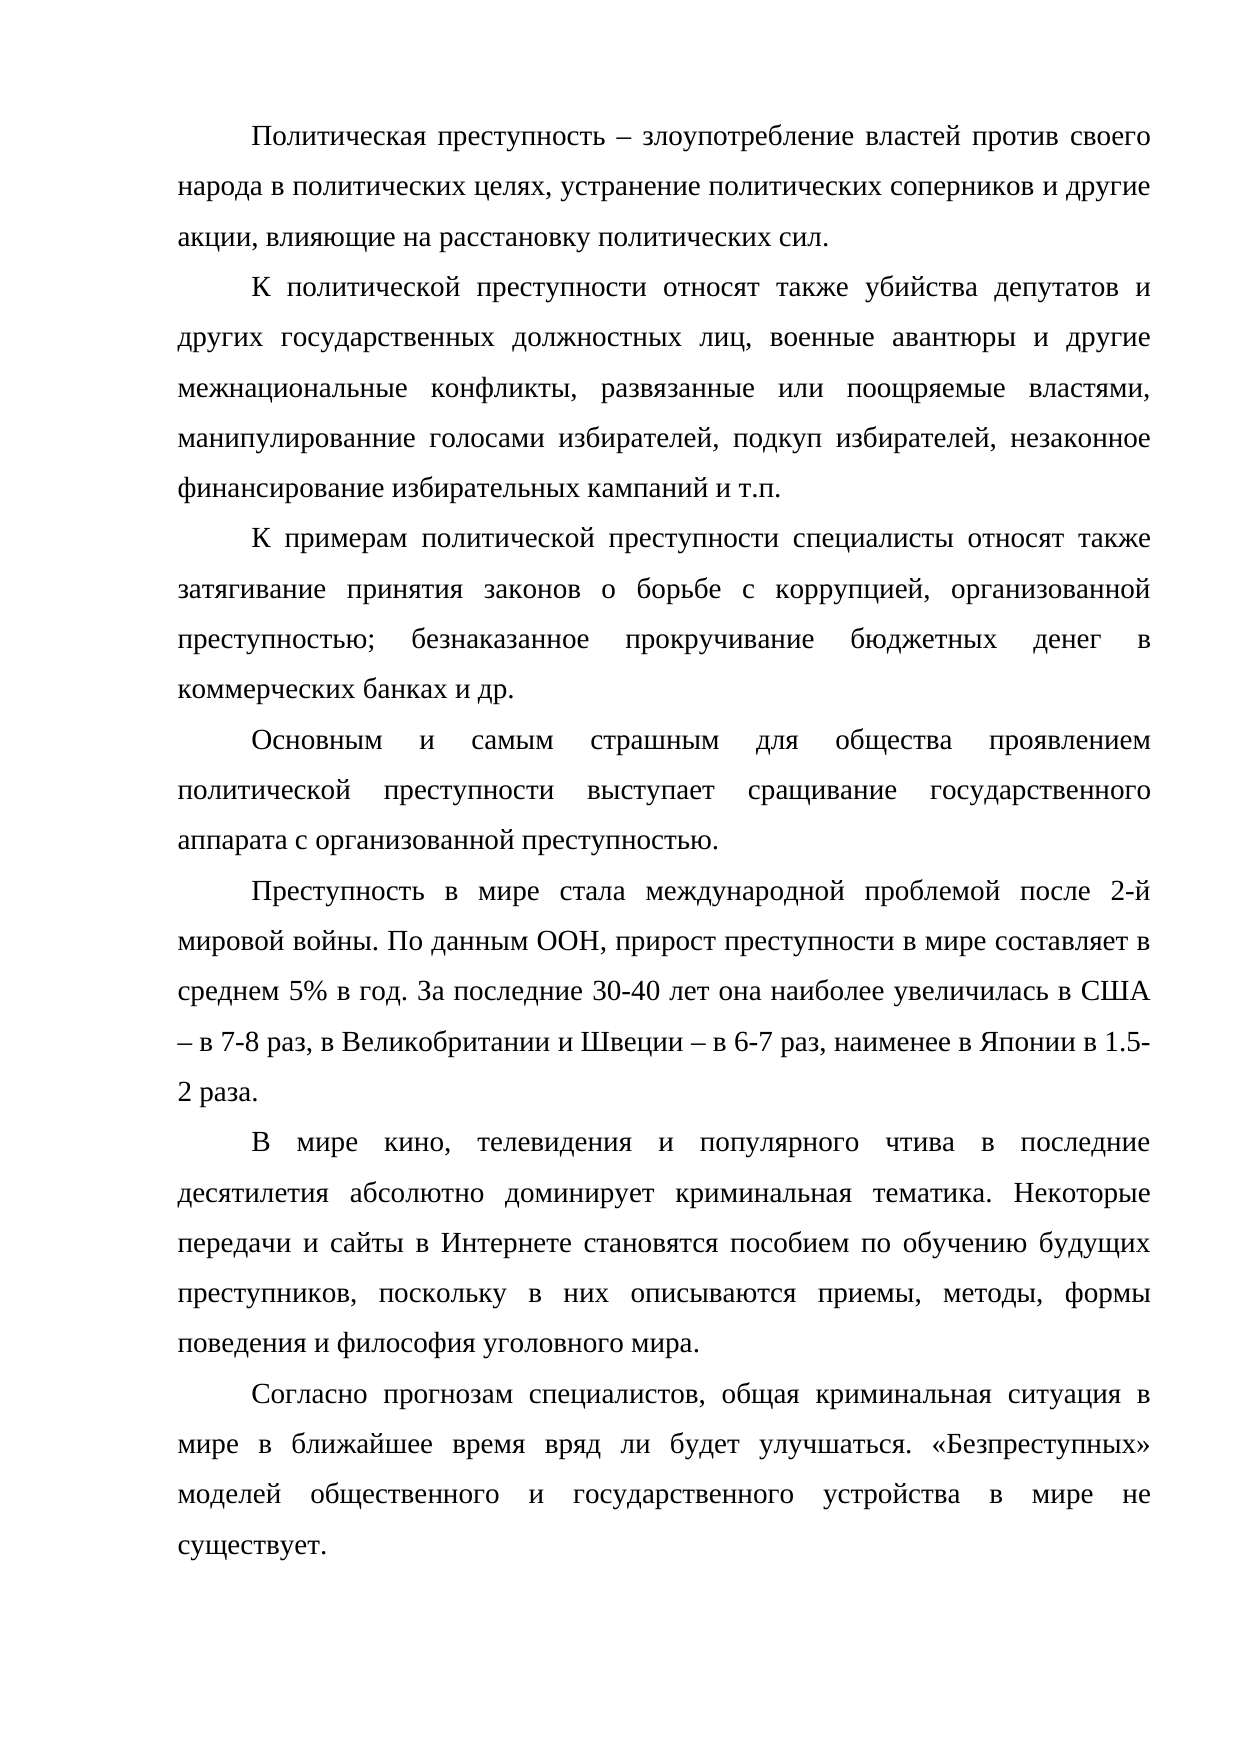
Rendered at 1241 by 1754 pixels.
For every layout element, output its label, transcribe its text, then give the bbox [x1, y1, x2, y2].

text К примерам политической преступности специалисты относят также затягивание принятия законов о борьбе с коррупцией, организованной преступностью; безнаказанное прокручивание бюджетных денег в коммерческих банках и др. [177, 521, 1152, 705]
text Основным и самым страшным для общества проявлением политической преступности выступает сращивание государственного аппарата с организованной преступностью. [177, 722, 1152, 856]
text Преступность в мире стала международной проблемой после 2-й мировой войны. По данным ООН, прирост преступности в мире составляет в среднем 5% в год. За последние 30-40 лет она наиболее увеличилась в США – в 7-8 раз, в Великобритании и Швеции – в 6-7 раз, наименее в Японии в 1.5-2 раза. [177, 873, 1152, 1108]
text Согласно прогнозам специалистов, общая криминальная ситуация в мире в ближайшее время вряд ли будет улучшаться. «Безпреступных» моделей общественного и государственного устройства в мире не существует. [177, 1376, 1152, 1560]
text В мире кино, телевидения и популярного чтива в последние десятилетия абсолютно доминирует криминальная тематика. Некоторые передачи и сайты в Интернете становятся пособием по обучению будущих преступников, поскольку в них описываются приемы, методы, формы поведения и философия уголовного мира. [177, 1124, 1152, 1359]
text Политическая преступность – злоупотребление властей против своего народа в политических целях, устранение политических соперников и другие акции, влияющие на расстановку политических сил. [177, 118, 1152, 252]
text К политической преступности относят также убийства депутатов и других государственных должностных лиц, военные авантюры и другие межнациональные конфликты, развязанные или поощряемые властями, манипулированние голосами избирателей, подкуп избирателей, незаконное финансирование избирательных кампаний и т.п. [177, 269, 1152, 504]
